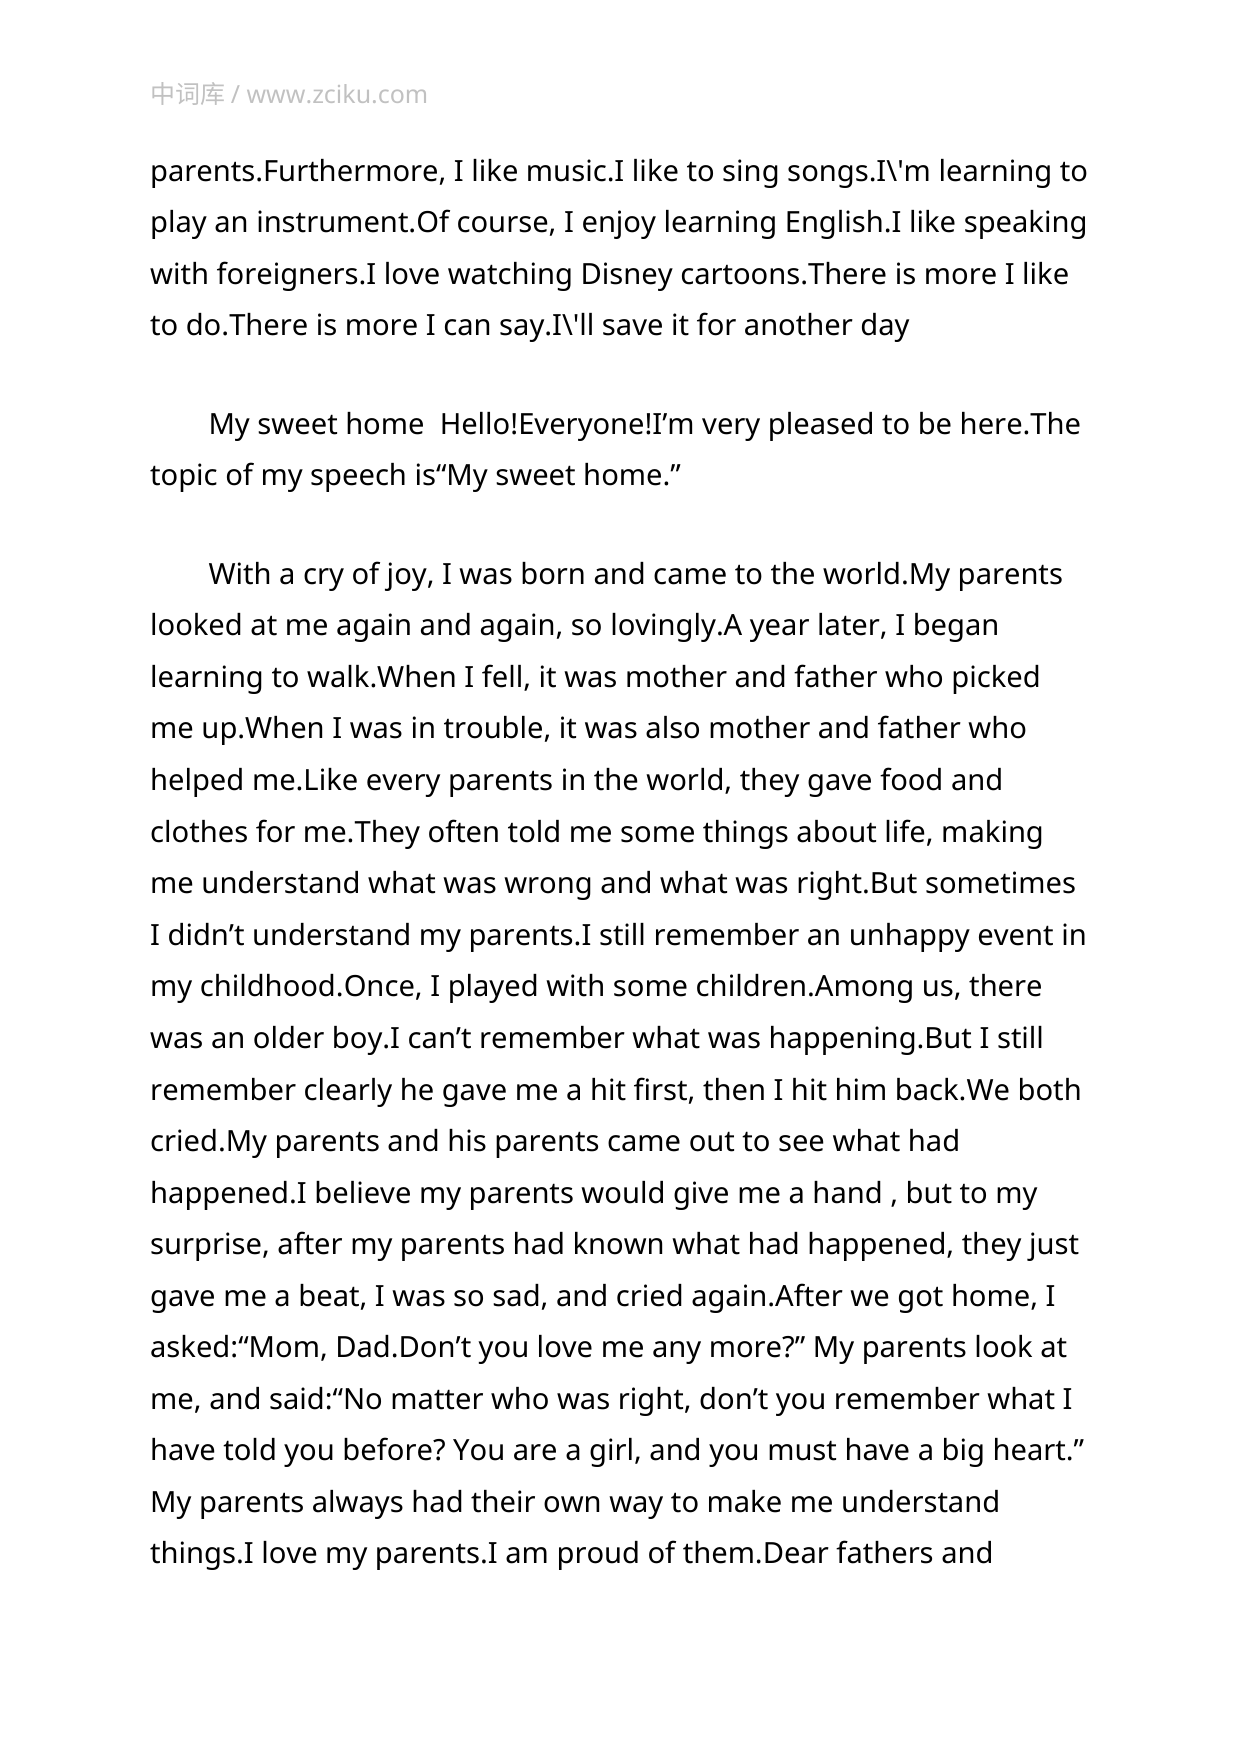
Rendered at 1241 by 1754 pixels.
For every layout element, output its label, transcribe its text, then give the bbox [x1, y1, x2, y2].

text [150, 150, 1090, 344]
text My sweet home Hello!Everyone!I’m very pleased to be here.The topic of my speech is“My sweet home.” [150, 403, 1090, 494]
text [150, 553, 1090, 1572]
